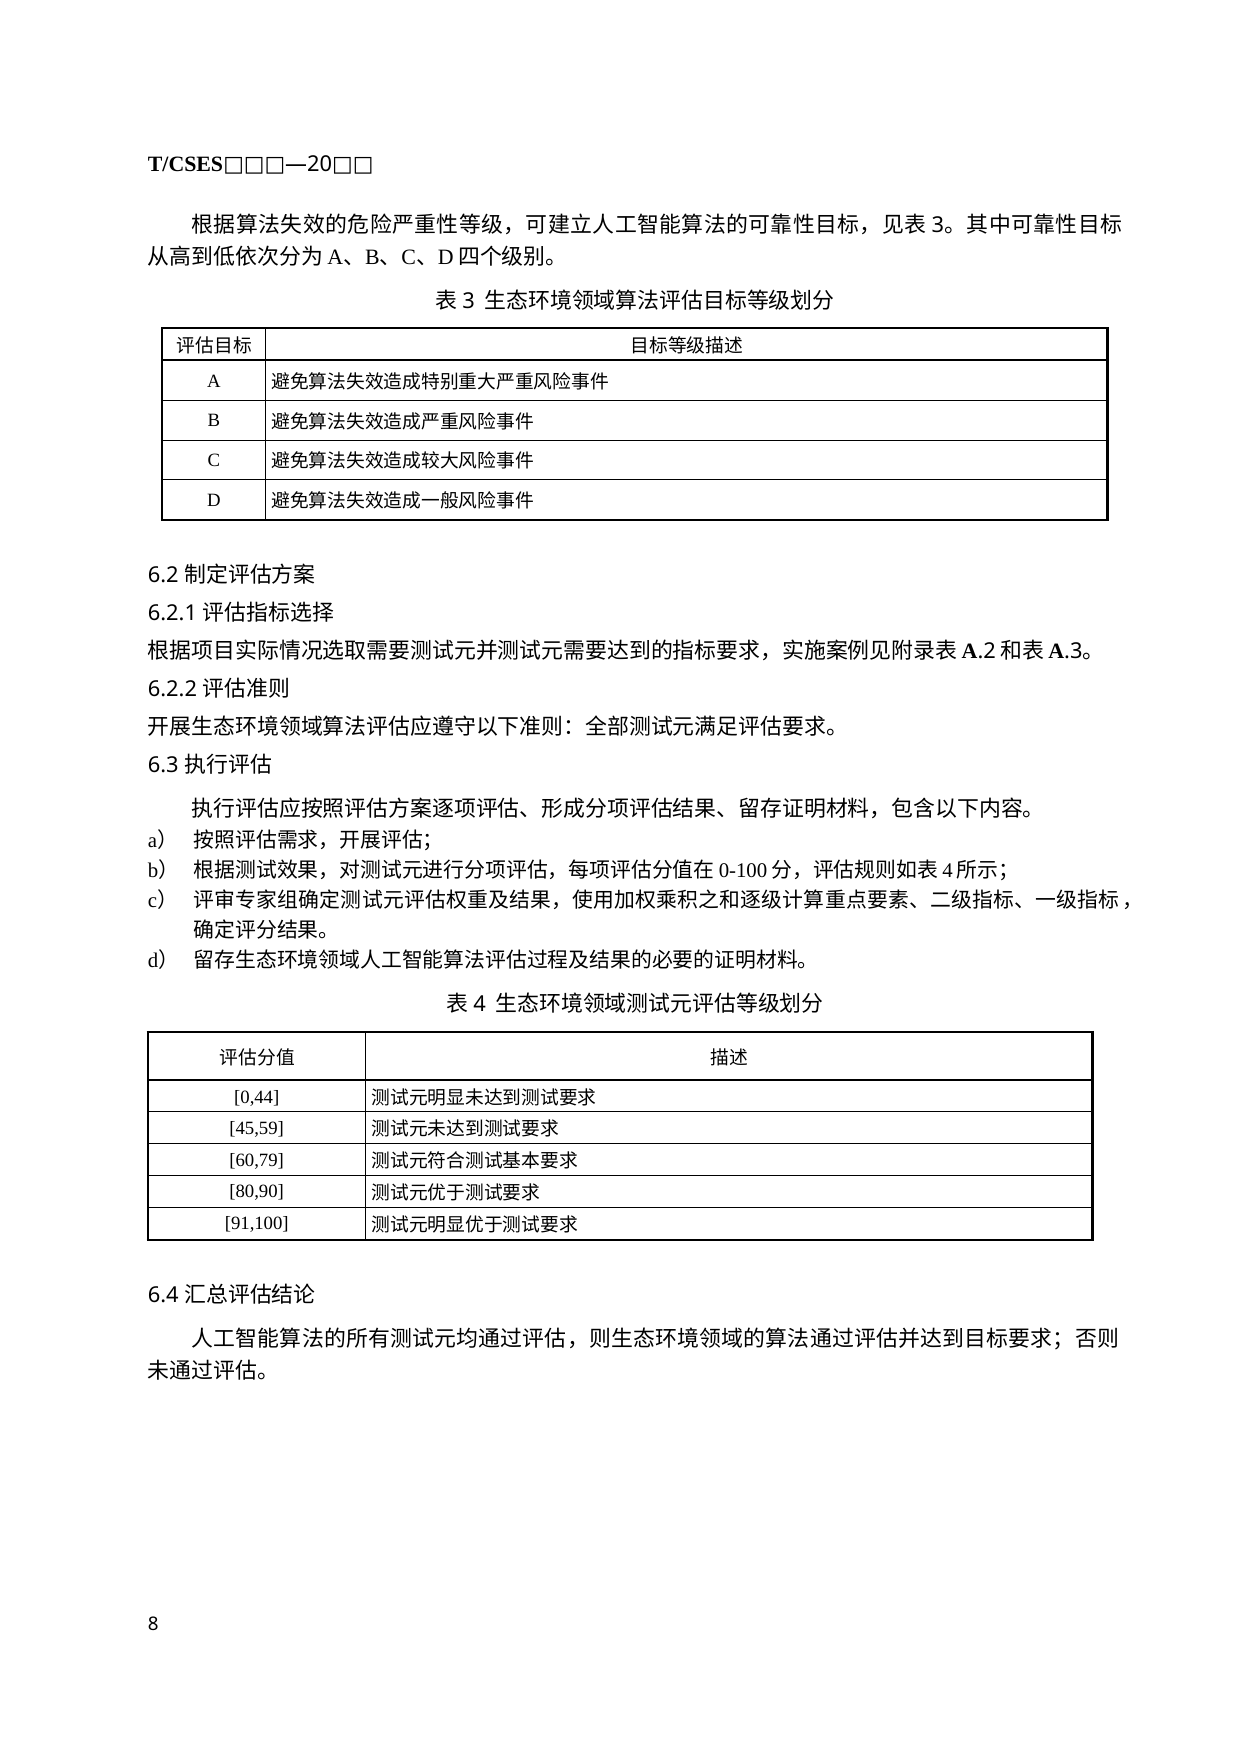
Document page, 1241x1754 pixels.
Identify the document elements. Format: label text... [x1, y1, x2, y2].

table_cell [0,44] [149, 1081, 365, 1111]
table_cell [45,59] [149, 1112, 365, 1143]
subtitle 6.2 制定评估方案 [148, 557, 1122, 589]
text 表 4 生态环境领域测试元评估等级划分 [148, 986, 1122, 1018]
table_cell [91,100] [149, 1208, 365, 1239]
text 根据算法失效的危险严重性等级，可建立人工智能算法的可靠性目标，见表3。其中可靠性目标从高到低依次分为A、B、C、D四个级别。 [148, 207, 1122, 270]
table_cell 避免算法失效造成特别重大严重风险事件 [266, 361, 1106, 400]
table_header 评估分值 [149, 1033, 365, 1079]
table_cell [80,90] [149, 1176, 365, 1207]
list 按照评估需求，开展评估； [148, 823, 1122, 853]
subtitle 6.2.2 评估准则 [148, 671, 1122, 703]
table_cell D [163, 480, 265, 519]
table_header 描述 [366, 1033, 1091, 1079]
text 执行评估应按照评估方案逐项评估、形成分项评估结果、留存证明材料，包含以下内容。 [148, 791, 1122, 823]
table_cell 测试元明显未达到测试要求 [366, 1081, 1091, 1111]
text 人工智能算法的所有测试元均通过评估，则生态环境领域的算法通过评估并达到目标要求；否则未通过评估。 [148, 1321, 1122, 1384]
table_cell C [163, 441, 265, 479]
text 开展生态环境领域算法评估应遵守以下准则：全部测试元满足评估要求。 [148, 709, 1122, 741]
table_cell 避免算法失效造成严重风险事件 [266, 401, 1106, 440]
text 表 3 生态环境领域算法评估目标等级划分 [148, 283, 1122, 314]
table_cell 测试元明显优于测试要求 [366, 1208, 1091, 1239]
list 评审专家组确定测试元评估权重及结果，使用加权乘积之和逐级计算重点要素、二级指标、一级指标，确定评分结果。 [148, 883, 1122, 944]
text 根据项目实际情况选取需要测试元并测试元需要达到的指标要求，实施案例见附录表A.2和表A.3。 [148, 633, 1122, 665]
table_cell B [163, 401, 265, 440]
list 留存生态环境领域人工智能算法评估过程及结果的必要的证明材料。 [148, 944, 1122, 974]
table_header 目标等级描述 [266, 329, 1106, 359]
subtitle 6.2.1 评估指标选择 [148, 595, 1122, 627]
subtitle 6.4 汇总评估结论 [148, 1277, 1122, 1309]
table_cell [60,79] [149, 1144, 365, 1175]
subtitle 6.3 执行评估 [148, 747, 1122, 779]
table_cell 避免算法失效造成较大风险事件 [266, 441, 1106, 479]
list 根据测试效果，对测试元进行分项评估，每项评估分值在0-100分，评估规则如表4所示； [148, 853, 1122, 883]
table_cell 避免算法失效造成一般风险事件 [266, 480, 1106, 519]
table_cell 测试元未达到测试要求 [366, 1112, 1091, 1143]
table_cell 测试元优于测试要求 [366, 1176, 1091, 1207]
table_header 评估目标 [163, 329, 265, 359]
table_cell 测试元符合测试基本要求 [366, 1144, 1091, 1175]
table_cell A [163, 361, 265, 400]
